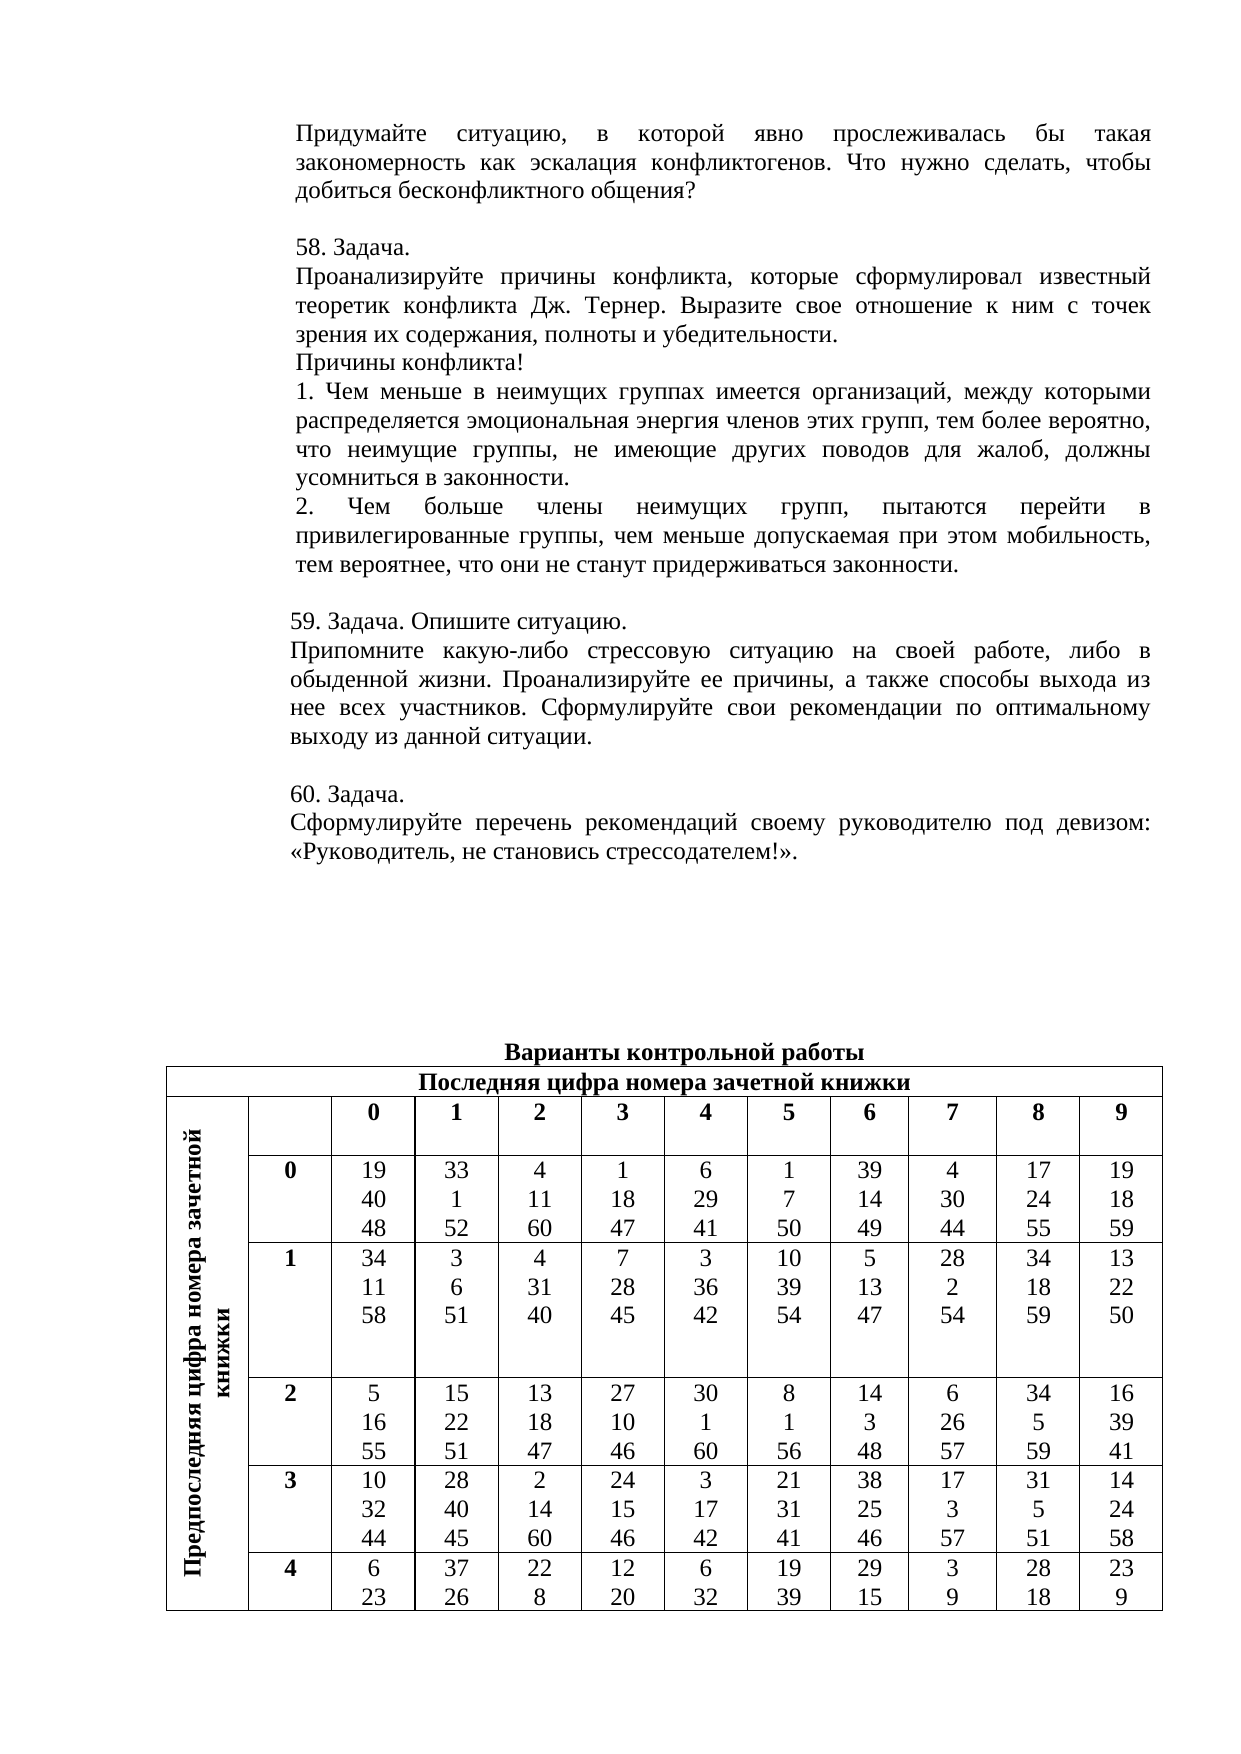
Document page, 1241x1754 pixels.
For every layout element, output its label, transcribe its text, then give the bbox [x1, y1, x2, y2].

text 60. Задача. [290, 779, 1152, 807]
table_cell 10 39 54 [748, 1243, 830, 1377]
table_cell 22 8 54 [499, 1553, 581, 1610]
table_cell 29 15 40 [831, 1553, 908, 1610]
text 2. Чем больше члены неимущих групп, пытаются перейти в привилегированные группы, чем меньше допускаемая при этом мобильность, тем вероятнее, что они не станут придерживаться законности. [295, 491, 1152, 577]
text Варианты контрольной работы [140, 1037, 1152, 1066]
table_cell 28 40 45 [416, 1466, 498, 1552]
table_cell 27 10 46 [582, 1378, 664, 1464]
table_cell 3 17 42 [665, 1466, 747, 1552]
text Причины конфликта! [295, 347, 1152, 376]
text Проанализируйте причины конфликта, которые сформулировал известный теоретик конфликта Дж. Тернер. Выразите свое отношение к ним с точек зрения их содержания, полноты и убедительности. [295, 261, 1152, 347]
table_cell 1 18 47 [582, 1156, 664, 1242]
table_cell 4 11 60 [499, 1156, 581, 1242]
table_cell 39 14 49 [831, 1156, 908, 1242]
table_cell 14 24 58 [1080, 1466, 1162, 1552]
table_header Последняя цифра номера зачетной книжки [167, 1067, 1162, 1096]
table_cell 30 1 60 [665, 1378, 747, 1464]
table_cell 8 1 56 [748, 1378, 830, 1464]
table_cell 6 26 57 [909, 1378, 996, 1464]
table_cell 4 30 44 [909, 1156, 996, 1242]
table_cell 33 1 52 [416, 1156, 498, 1242]
table_cell 3 36 42 [665, 1243, 747, 1377]
table_cell 6 23 60 [332, 1553, 414, 1610]
text 59. Задача. Опишите ситуацию. [290, 606, 1152, 635]
text 1. Чем меньше в неимущих группах имеется организаций, между которыми распределяется эмоциональная энергия членов этих групп, тем более вероятно, что неимущие группы, не имеющие других поводов для жалоб, должны усомниться в законности. [295, 376, 1152, 491]
table_cell 34 18 59 [997, 1243, 1079, 1377]
table_cell 34 11 58 [332, 1243, 414, 1377]
table_cell 0 [249, 1156, 331, 1242]
table_cell 10 32 44 [332, 1466, 414, 1552]
table_cell 12 20 44 [582, 1553, 664, 1610]
table_cell 2 14 60 [499, 1466, 581, 1552]
table_cell 7 28 45 [582, 1243, 664, 1377]
table_cell 5 13 47 [831, 1243, 908, 1377]
table_cell 5 16 55 [332, 1378, 414, 1464]
table_cell 4 [665, 1097, 747, 1154]
table_cell 6 [831, 1097, 908, 1154]
table_cell [249, 1097, 331, 1154]
text Сформулируйте перечень рекомендаций своему руководителю под девизом: «Руководитель, не становись стрессодателем!». [290, 807, 1152, 865]
table_cell 15 22 51 [416, 1378, 498, 1464]
table_cell 31 5 51 [997, 1466, 1079, 1552]
table_cell 16 39 41 [1080, 1378, 1162, 1464]
table_cell 0 [332, 1097, 414, 1154]
table_cell 17 3 57 [909, 1466, 996, 1552]
table_cell 21 31 41 [748, 1466, 830, 1552]
table_cell 1 7 50 [748, 1156, 830, 1242]
table_cell 5 [748, 1097, 830, 1154]
table_cell 2 [499, 1097, 581, 1154]
table_cell 3 6 51 [416, 1243, 498, 1377]
table_cell 9 [1080, 1097, 1162, 1154]
table_cell 13 22 50 [1080, 1243, 1162, 1377]
table_cell 28 18 51 [997, 1553, 1079, 1610]
table_cell 2 [249, 1378, 331, 1464]
text 58. Задача. [295, 232, 1152, 261]
table_cell 1 [416, 1097, 498, 1154]
table_cell 37 26 48 [416, 1553, 498, 1610]
text Припомните какую-либо стрессовую ситуацию на своей работе, либо в обыденной жизни. Проанализируйте ее причины, а также способы выхода из нее всех участников. Сформулируйте свои рекомендации по оптимальному выходу из данной ситуации. [290, 635, 1152, 750]
table_cell 7 [909, 1097, 996, 1154]
table_cell 23 9 49 [1080, 1553, 1162, 1610]
table_cell 24 15 46 [582, 1466, 664, 1552]
text Придумайте ситуацию, в которой явно прослеживалась бы такая закономерность как эскалация конфликтогенов. Что нужно сделать, чтобы добиться бесконфликтного общения? [295, 118, 1152, 204]
table_cell 28 2 54 [909, 1243, 996, 1377]
table_cell 34 5 59 [997, 1378, 1079, 1464]
table_cell 8 [997, 1097, 1079, 1154]
table_cell 38 25 46 [831, 1466, 908, 1552]
table_cell 4 [249, 1553, 331, 1610]
table_cell 13 18 47 [499, 1378, 581, 1464]
table_cell 1 [249, 1243, 331, 1377]
table_cell 4 31 40 [499, 1243, 581, 1377]
table_cell 19 18 59 [1080, 1156, 1162, 1242]
table_cell 6 32 47 [665, 1553, 747, 1610]
table_cell Предпоследняя цифра номера зачетной книжки [167, 1097, 248, 1610]
table_cell 19 40 48 [332, 1156, 414, 1242]
table_cell 3 [249, 1466, 331, 1552]
table_cell 6 29 41 [665, 1156, 747, 1242]
table_cell 19 39 58 [748, 1553, 830, 1610]
table_cell 3 9 57 [909, 1553, 996, 1610]
table_cell 3 [582, 1097, 664, 1154]
table_cell 14 3 48 [831, 1378, 908, 1464]
table_cell 17 24 55 [997, 1156, 1079, 1242]
